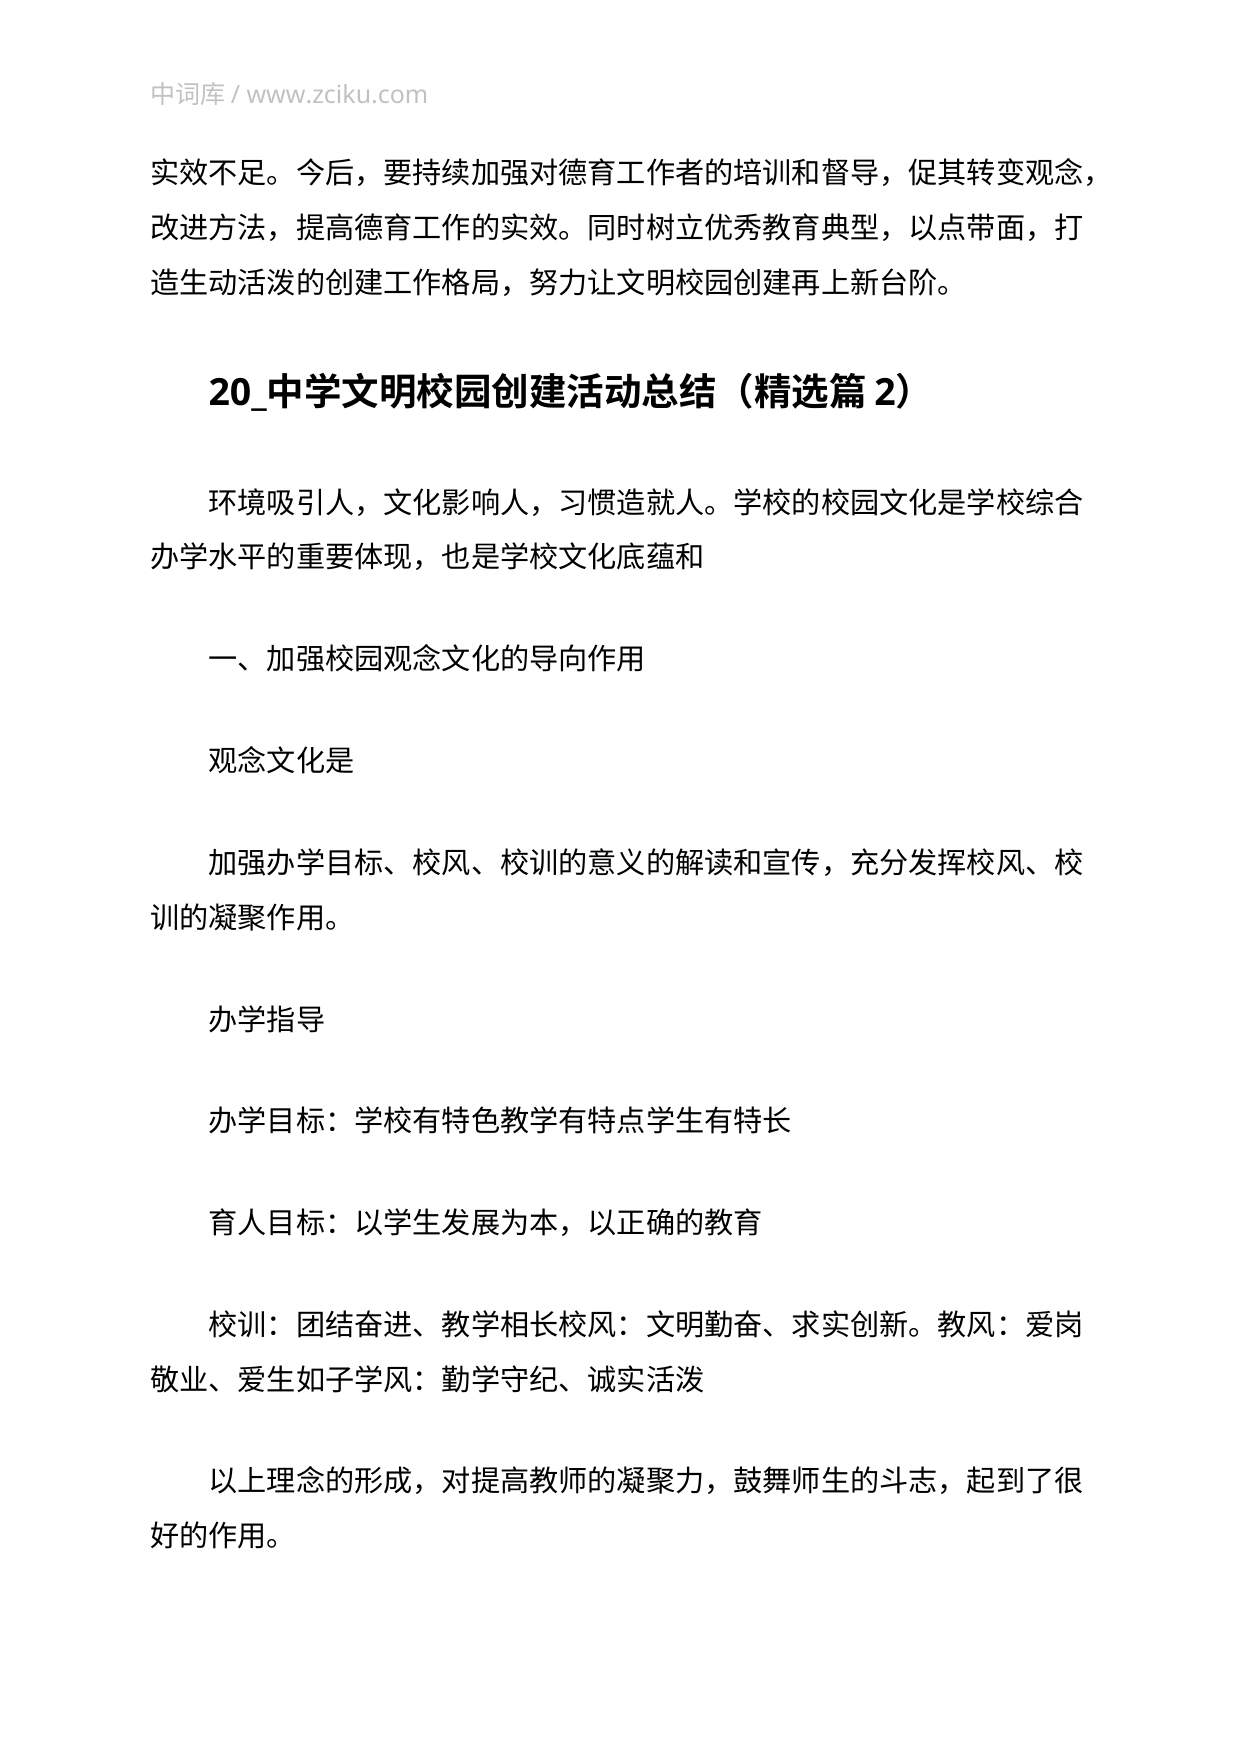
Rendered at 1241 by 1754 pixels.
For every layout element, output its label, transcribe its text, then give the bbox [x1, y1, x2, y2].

text 环境吸引人，文化影响人，习惯造就人。学校的校园文化是学校综合办学水平的重要体现，也是学校文化底蕴和 [150, 479, 1090, 576]
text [150, 150, 1090, 302]
text 办学目标：学校有特色教学有特点学生有特长 [150, 1098, 1090, 1140]
text 校训：团结奋进、教学相长校风：文明勤奋、求实创新。教风：爱岗敬业、爱生如子学风：勤学守纪、诚实活泼 [150, 1301, 1090, 1398]
text 观念文化是 [150, 738, 1090, 780]
text 20_中学文明校园创建活动总结（精选篇2） [150, 362, 1090, 416]
text 一、加强校园观念文化的导向作用 [150, 636, 1090, 678]
text 以上理念的形成，对提高教师的凝聚力，鼓舞师生的斗志，起到了很好的作用。 [150, 1458, 1090, 1555]
text 办学指导 [150, 996, 1090, 1038]
text 育人目标：以学生发展为本，以正确的教育 [150, 1199, 1090, 1242]
text 加强办学目标、校风、校训的意义的解读和宣传，充分发挥校风、校训的凝聚作用。 [150, 839, 1090, 937]
